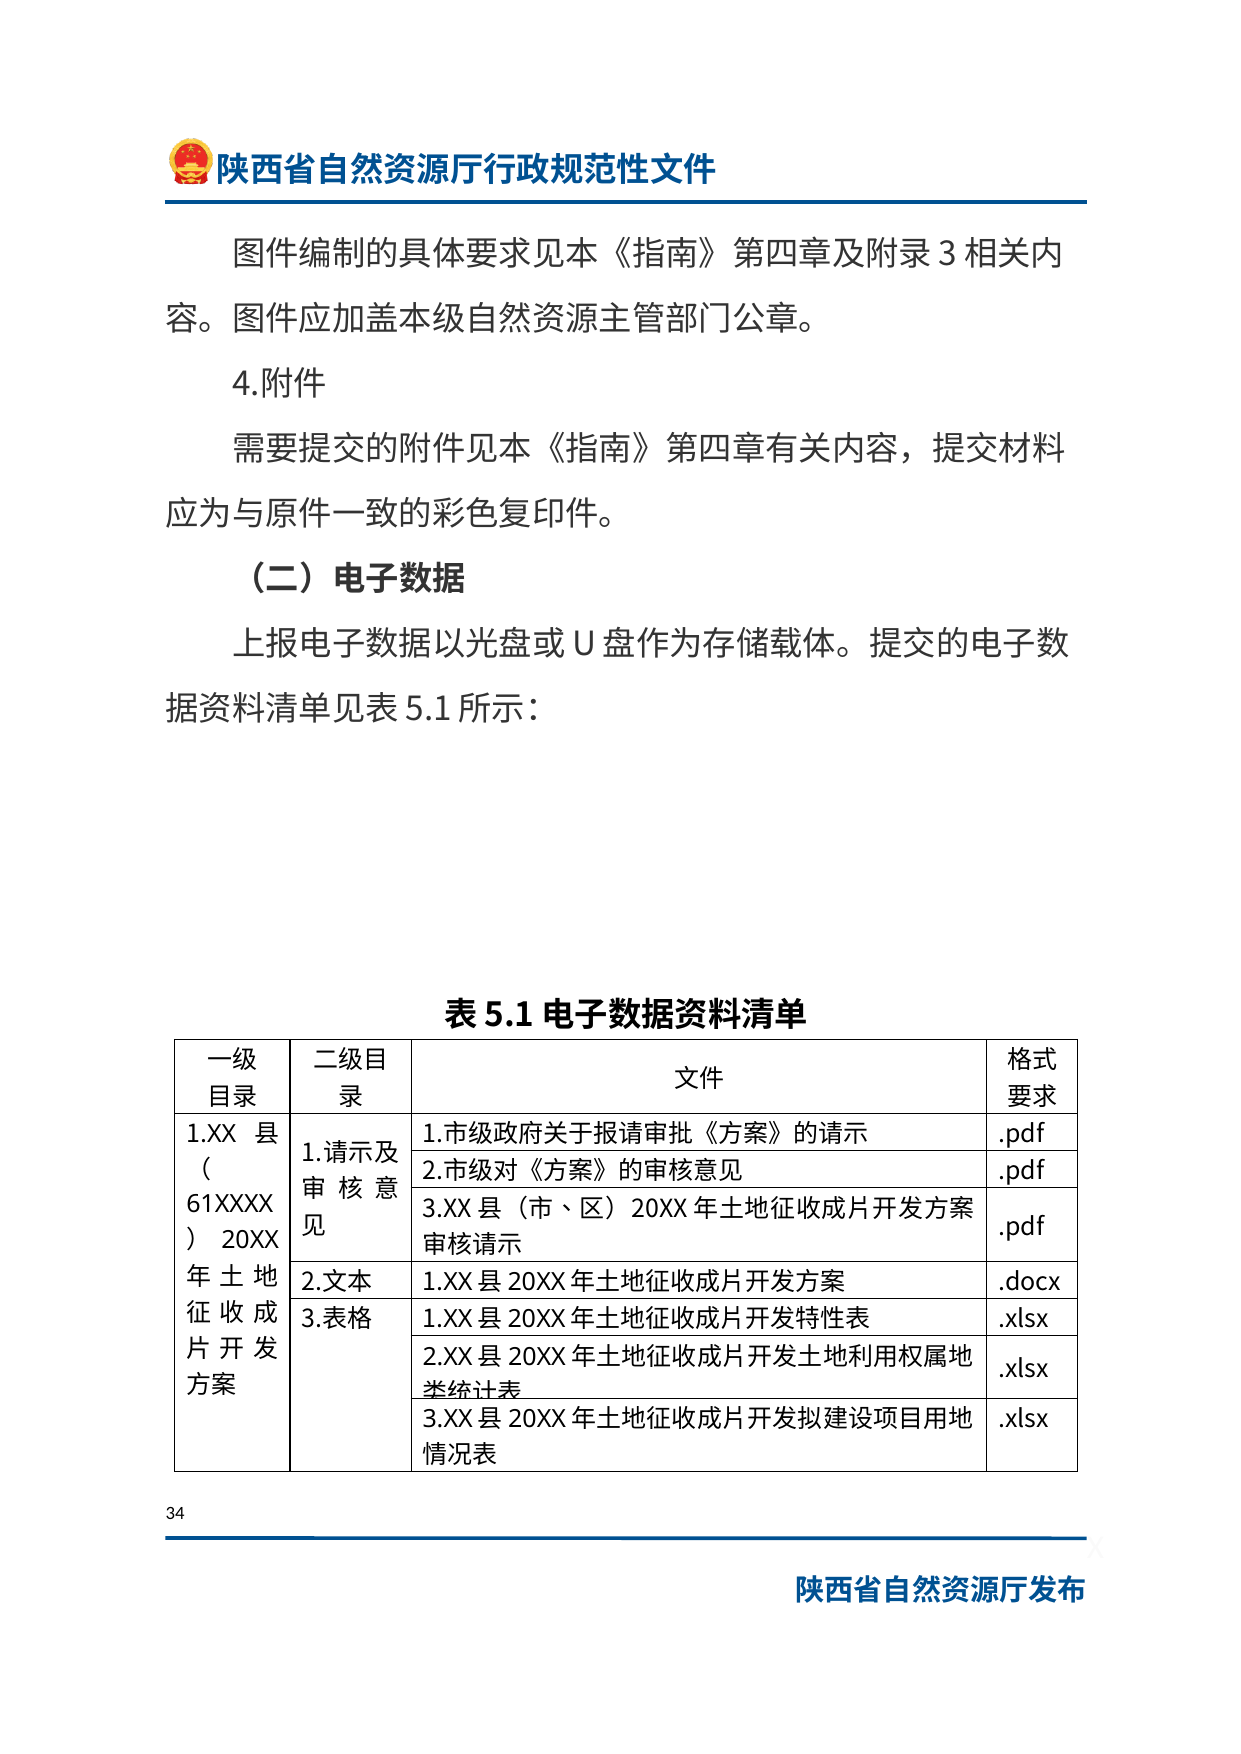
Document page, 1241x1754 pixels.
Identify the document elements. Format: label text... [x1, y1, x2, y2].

table_cell 2.文本 [291, 1262, 411, 1298]
table_cell 2.市级对《方案》的审核意见 [412, 1151, 986, 1187]
table_cell .xlsx [987, 1299, 1077, 1335]
table_cell 1.XX县（61XXXX）20XX年土地征收成片开发方案 [175, 1114, 289, 1471]
text （二）电子数据 [165, 544, 1087, 609]
table_cell 1.市级政府关于报请审批《方案》的请示 [412, 1114, 986, 1150]
text 上报电子数据以光盘或U盘作为存储载体。提交的电子数据资料清单见表5.1所示： [165, 609, 1087, 739]
table_header 格式要求 [987, 1040, 1077, 1112]
table_cell .xlsx [987, 1336, 1077, 1397]
table_cell 2.XX县20XX年土地征收成片开发土地利用权属地类统计表 [412, 1336, 986, 1397]
table_header 一级 目录 [175, 1040, 289, 1112]
table_cell .pdf [987, 1151, 1077, 1187]
table_header 文件 [412, 1040, 986, 1112]
table_cell .pdf [987, 1188, 1077, 1261]
table_cell .pdf [987, 1114, 1077, 1150]
text 4.附件 [165, 349, 1087, 414]
table_cell .xlsx [987, 1399, 1077, 1471]
table_cell 1.请示及审核意见 [291, 1114, 411, 1261]
text 需要提交的附件见本《指南》第四章有关内容，提交材料应为与原件一致的彩色复印件。 [165, 414, 1087, 544]
text 图件编制的具体要求见本《指南》第四章及附录3相关内容。图件应加盖本级自然资源主管部门公章。 [165, 219, 1087, 349]
table_cell 1.XX县20XX年土地征收成片开发特性表 [412, 1299, 986, 1335]
table_cell 3.XX县（市、区）20XX年土地征收成片开发方案审核请示 [412, 1188, 986, 1261]
table_cell .docx [987, 1262, 1077, 1298]
text 表5.1电子数据资料清单 [165, 979, 1087, 1039]
table_cell 3.表格 [291, 1299, 411, 1471]
table_cell 3.XX县20XX年土地征收成片开发拟建设项目用地情况表 [412, 1399, 986, 1471]
picture [165, 136, 217, 188]
table_cell 1.XX县20XX年土地征收成片开发方案 [412, 1262, 986, 1298]
table_header 二级目录 [291, 1040, 411, 1112]
